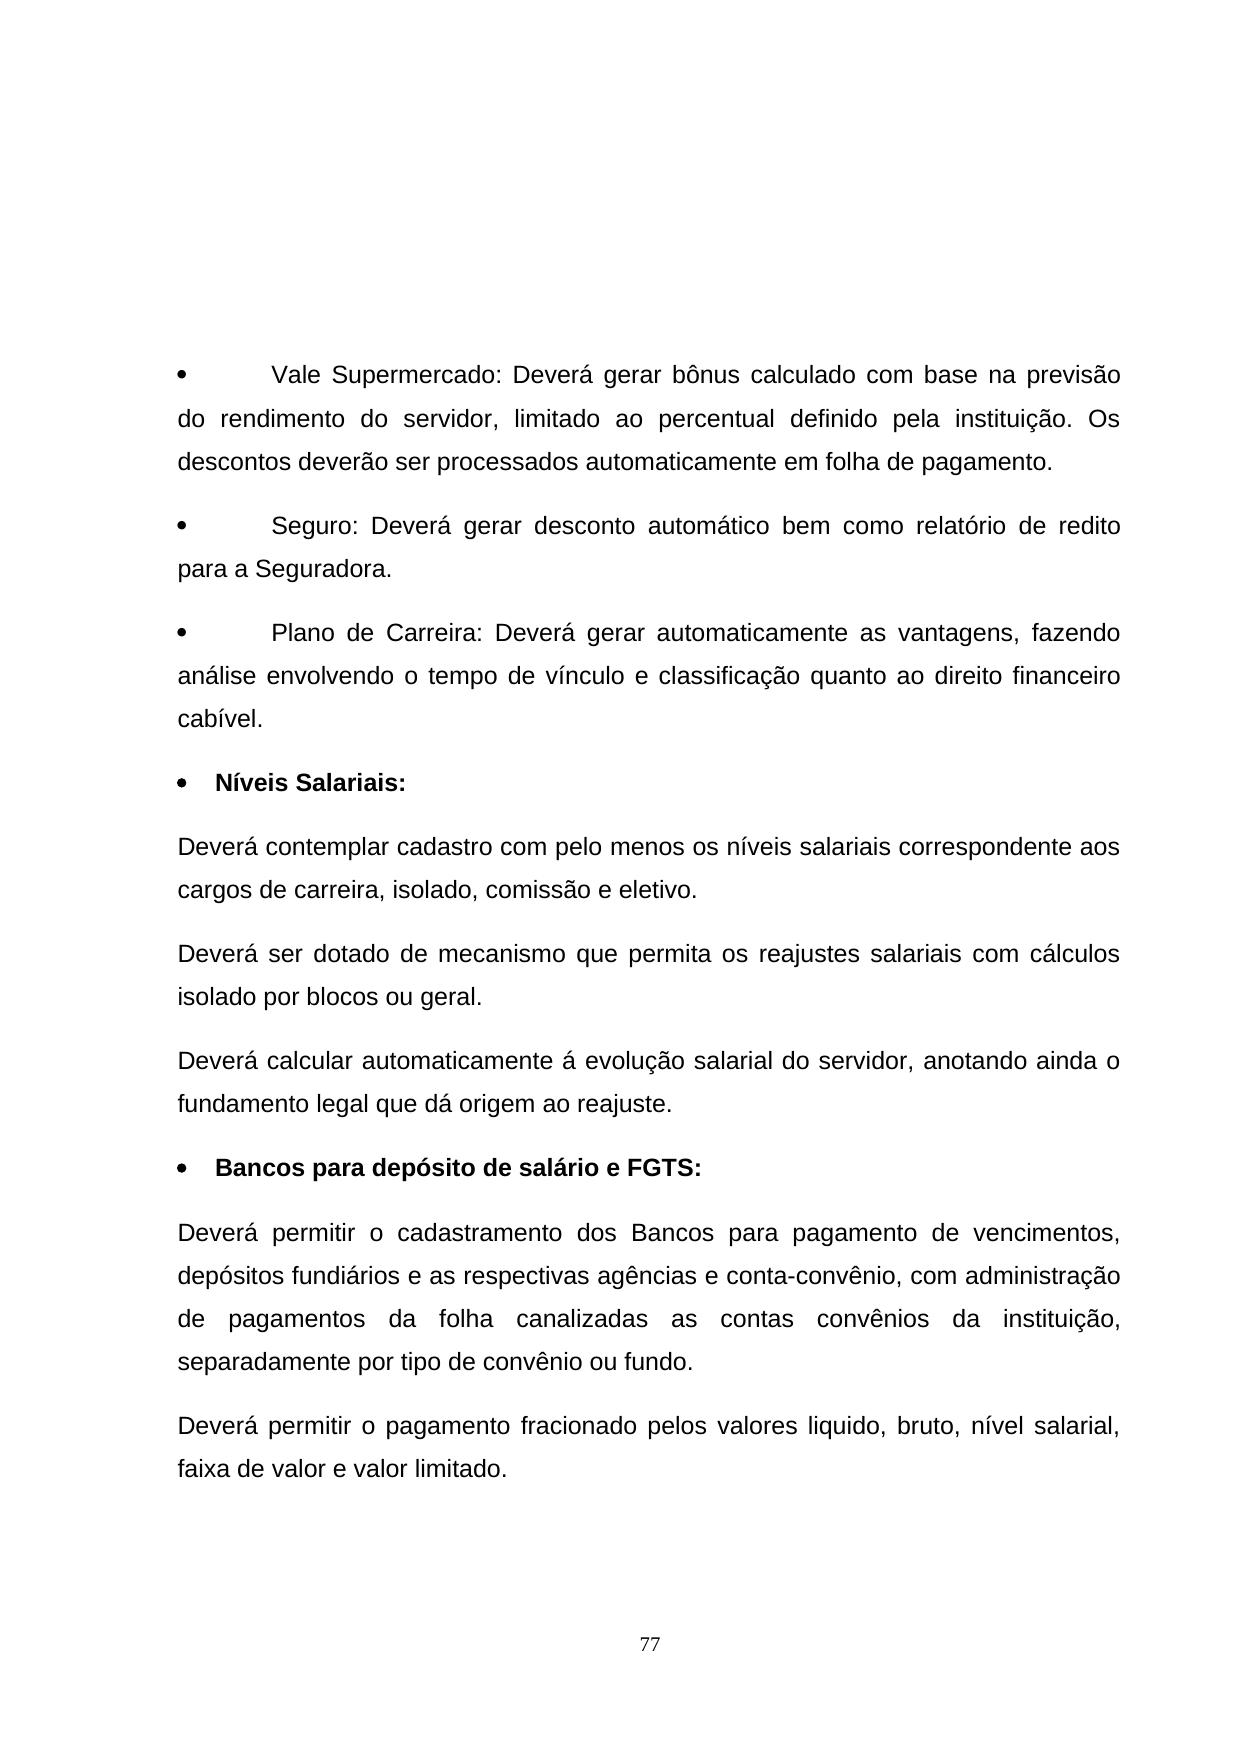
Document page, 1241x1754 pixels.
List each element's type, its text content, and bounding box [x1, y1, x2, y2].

text Deverá contemplar cadastro com pelo menos os níveis salariais correspondente aos cargos de carreira, isolado, comissão e eletivo. [177, 832, 1122, 904]
list Seguro: Deverá gerar desconto automático bem como relatório de redito para a Seguradora. [177, 511, 1122, 583]
text Deverá calcular automaticamente á evolução salarial do servidor, anotando ainda o fundamento legal que dá origem ao reajuste. [177, 1046, 1122, 1118]
text Deverá permitir o cadastramento dos Bancos para pagamento de vencimentos, depósitos fundiários e as respectivas agências e conta-convênio, com administração de pagamentos da folha canalizadas as contas convênios da instituição, separadamente por tipo de convênio ou fundo. [177, 1217, 1122, 1376]
text Deverá ser dotado de mecanismo que permita os reajustes salariais com cálculos isolado por blocos ou geral. [177, 939, 1122, 1011]
list Bancos para depósito de salário e FGTS: [177, 1153, 1122, 1182]
list Vale Supermercado: Deverá gerar bônus calculado com base na previsão do rendimento do servidor, limitado ao percentual definido pela instituição. Os descontos deverão ser processados automaticamente em folha de pagamento. [177, 360, 1122, 475]
list Plano de Carreira: Deverá gerar automaticamente as vantagens, fazendo análise envolvendo o tempo de vínculo e classificação quanto ao direito financeiro cabível. [177, 618, 1122, 733]
list Níveis Salariais: [177, 768, 1122, 797]
text Deverá permitir o pagamento fracionado pelos valores liquido, bruto, nível salarial, faixa de valor e valor limitado. [177, 1411, 1122, 1483]
